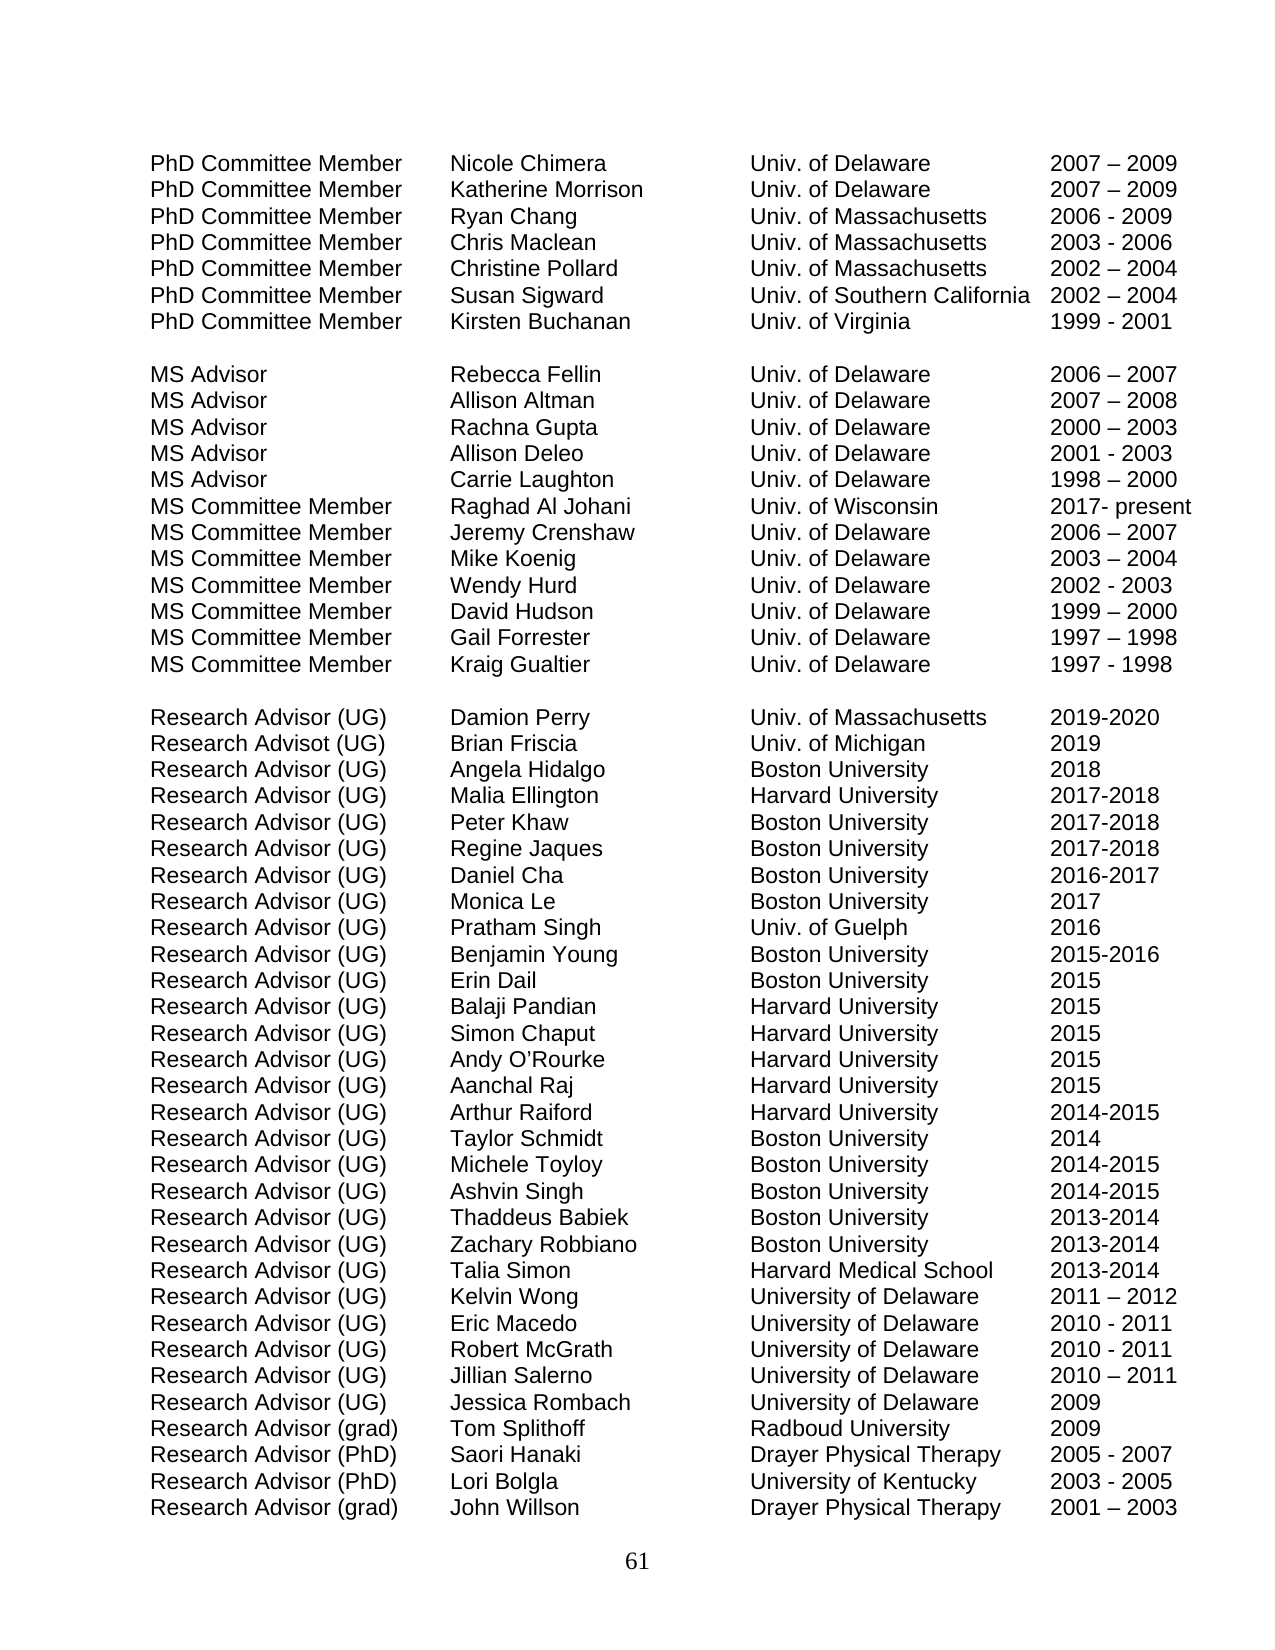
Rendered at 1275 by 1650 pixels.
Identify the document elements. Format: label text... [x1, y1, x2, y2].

text Research Advisor (UG) Ashvin Singh Boston University 2014-2015 [150, 1178, 1200, 1204]
text Research Advisor (UG) Daniel Cha Boston University 2016-2017 [150, 862, 1200, 888]
text Research Advisor (UG) Zachary Robbiano Boston University 2013-2014 [150, 1231, 1200, 1257]
text Research Advisor (UG) Simon Chaput Harvard University 2015 [150, 1020, 1200, 1046]
text Research Advisor (UG) Arthur Raiford Harvard University 2014-2015 [150, 1099, 1200, 1125]
text Research Advisor (PhD) Lori Bolgla University of Kentucky 2003 - 2005 [150, 1468, 1200, 1494]
text Research Advisor (UG) Andy O’Rourke Harvard University 2015 [150, 1046, 1200, 1072]
text MS Committee Member Raghad Al Johani Univ. of Wisconsin 2017- present [150, 493, 1200, 519]
text Research Advisor (UG) Talia Simon Harvard Medical School 2013-2014 [150, 1257, 1200, 1283]
text Research Advisor (UG) Pratham Singh Univ. of Guelph 2016 [150, 914, 1200, 941]
text Research Advisor (UG) Erin Dail Boston University 2015 [150, 967, 1200, 993]
text Research Advisor (UG) Balaji Pandian Harvard University 2015 [150, 993, 1200, 1020]
text Research Advisor (UG) Malia Ellington Harvard University 2017-2018 [150, 782, 1200, 809]
text Research Advisor (UG) Robert McGrath University of Delaware 2010 - 2011 [150, 1336, 1200, 1362]
text MS Advisor Rebecca Fellin Univ. of Delaware 2006 – 2007 [150, 361, 1200, 387]
text PhD Committee Member Ryan Chang Univ. of Massachusetts 2006 - 2009 [150, 203, 1200, 229]
text PhD Committee Member Katherine Morrison Univ. of Delaware 2007 – 2009 [150, 176, 1200, 203]
text Research Advisor (UG) Jessica Rombach University of Delaware 2009 [150, 1389, 1200, 1415]
text MS Advisor Allison Deleo Univ. of Delaware 2001 - 2003 [150, 440, 1200, 466]
text MS Committee Member Jeremy Crenshaw Univ. of Delaware 2006 – 2007 [150, 519, 1200, 545]
text PhD Committee Member Nicole Chimera Univ. of Delaware 2007 – 2009 [150, 150, 1200, 176]
text Research Advisor (UG) Regine Jaques Boston University 2017-2018 [150, 835, 1200, 862]
text MS Committee Member Kraig Gualtier Univ. of Delaware 1997 - 1998 [150, 651, 1200, 677]
text PhD Committee Member Christine Pollard Univ. of Massachusetts 2002 – 2004 [150, 255, 1200, 282]
text PhD Committee Member Susan Sigward Univ. of Southern California 2002 – 2004 [150, 282, 1200, 308]
text MS Advisor Carrie Laughton Univ. of Delaware 1998 – 2000 [150, 466, 1200, 493]
text Research Advisor (UG) Peter Khaw Boston University 2017-2018 [150, 809, 1200, 835]
text MS Advisor Rachna Gupta Univ. of Delaware 2000 – 2003 [150, 413, 1200, 440]
text Research Advisor (UG) Taylor Schmidt Boston University 2014 [150, 1125, 1200, 1151]
text MS Committee Member Mike Koenig Univ. of Delaware 2003 – 2004 [150, 545, 1200, 572]
text Research Advisot (UG) Brian Friscia Univ. of Michigan 2019 [150, 730, 1200, 756]
text Research Advisor (PhD) Saori Hanaki Drayer Physical Therapy 2005 - 2007 [150, 1441, 1200, 1468]
text Research Advisor (UG) Michele Toyloy Boston University 2014-2015 [150, 1151, 1200, 1178]
text MS Committee Member David Hudson Univ. of Delaware 1999 – 2000 [150, 598, 1200, 624]
text Research Advisor (UG) Eric Macedo University of Delaware 2010 - 2011 [150, 1309, 1200, 1336]
text Research Advisor (grad) Tom Splithoff Radboud University 2009 [150, 1415, 1200, 1441]
text MS Advisor Allison Altman Univ. of Delaware 2007 – 2008 [150, 387, 1200, 413]
text Research Advisor (UG) Benjamin Young Boston University 2015-2016 [150, 941, 1200, 967]
text PhD Committee Member Kirsten Buchanan Univ. of Virginia 1999 - 2001 [150, 308, 1200, 334]
text MS Committee Member Gail Forrester Univ. of Delaware 1997 – 1998 [150, 624, 1200, 651]
text MS Committee Member Wendy Hurd Univ. of Delaware 2002 - 2003 [150, 572, 1200, 598]
text Research Advisor (UG) Monica Le Boston University 2017 [150, 888, 1200, 914]
text Research Advisor (grad) John Willson Drayer Physical Therapy 2001 – 2003 [150, 1494, 1200, 1520]
text Research Advisor (UG) Angela Hidalgo Boston University 2018 [150, 756, 1200, 782]
text Research Advisor (UG) Jillian Salerno University of Delaware 2010 – 2011 [150, 1362, 1200, 1389]
text Research Advisor (UG) Damion Perry Univ. of Massachusetts 2019-2020 [150, 703, 1200, 730]
text Research Advisor (UG) Thaddeus Babiek Boston University 2013-2014 [150, 1204, 1200, 1231]
text Research Advisor (UG) Kelvin Wong University of Delaware 2011 – 2012 [150, 1283, 1200, 1309]
text PhD Committee Member Chris Maclean Univ. of Massachusetts 2003 - 2006 [150, 229, 1200, 255]
text Research Advisor (UG) Aanchal Raj Harvard University 2015 [150, 1072, 1200, 1099]
